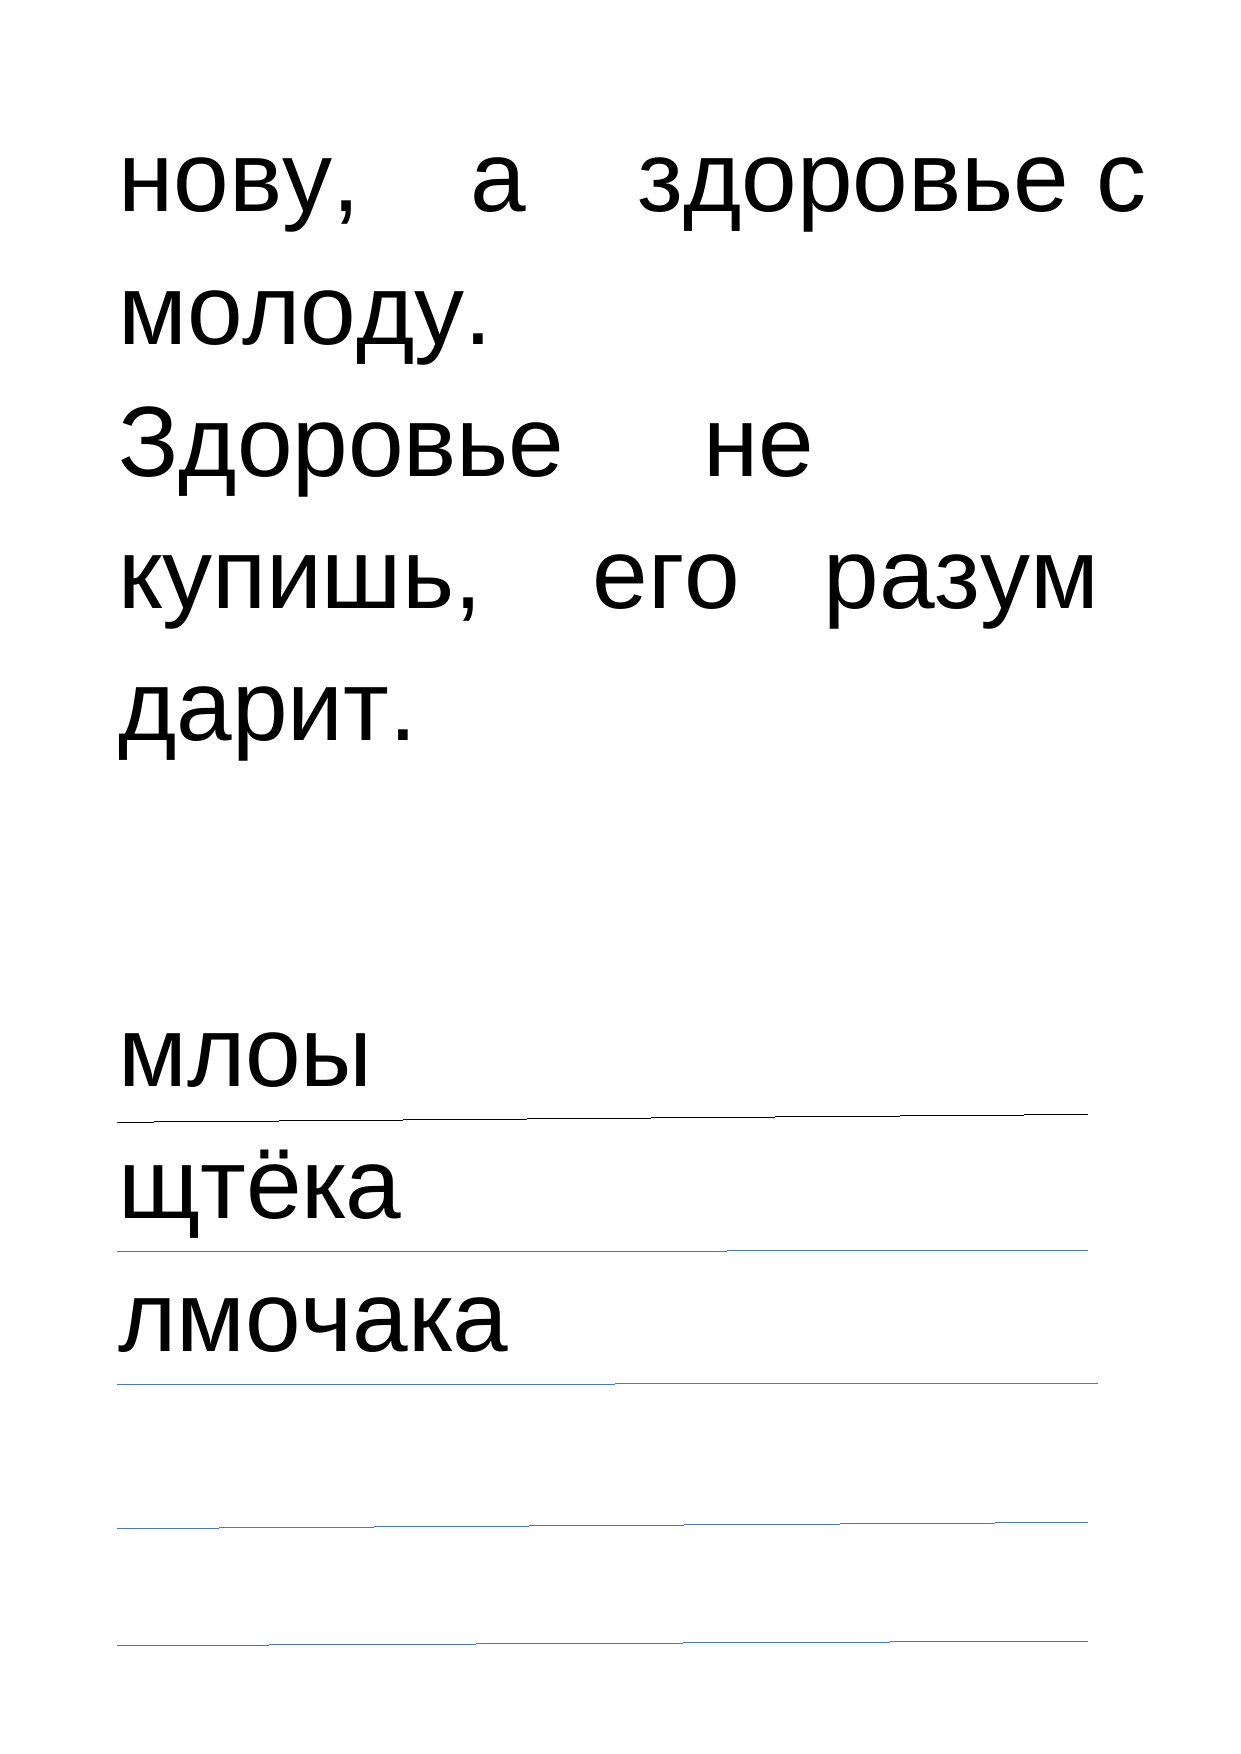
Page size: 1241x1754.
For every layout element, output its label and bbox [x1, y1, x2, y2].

text [118, 118, 1152, 762]
text [118, 993, 1152, 1372]
